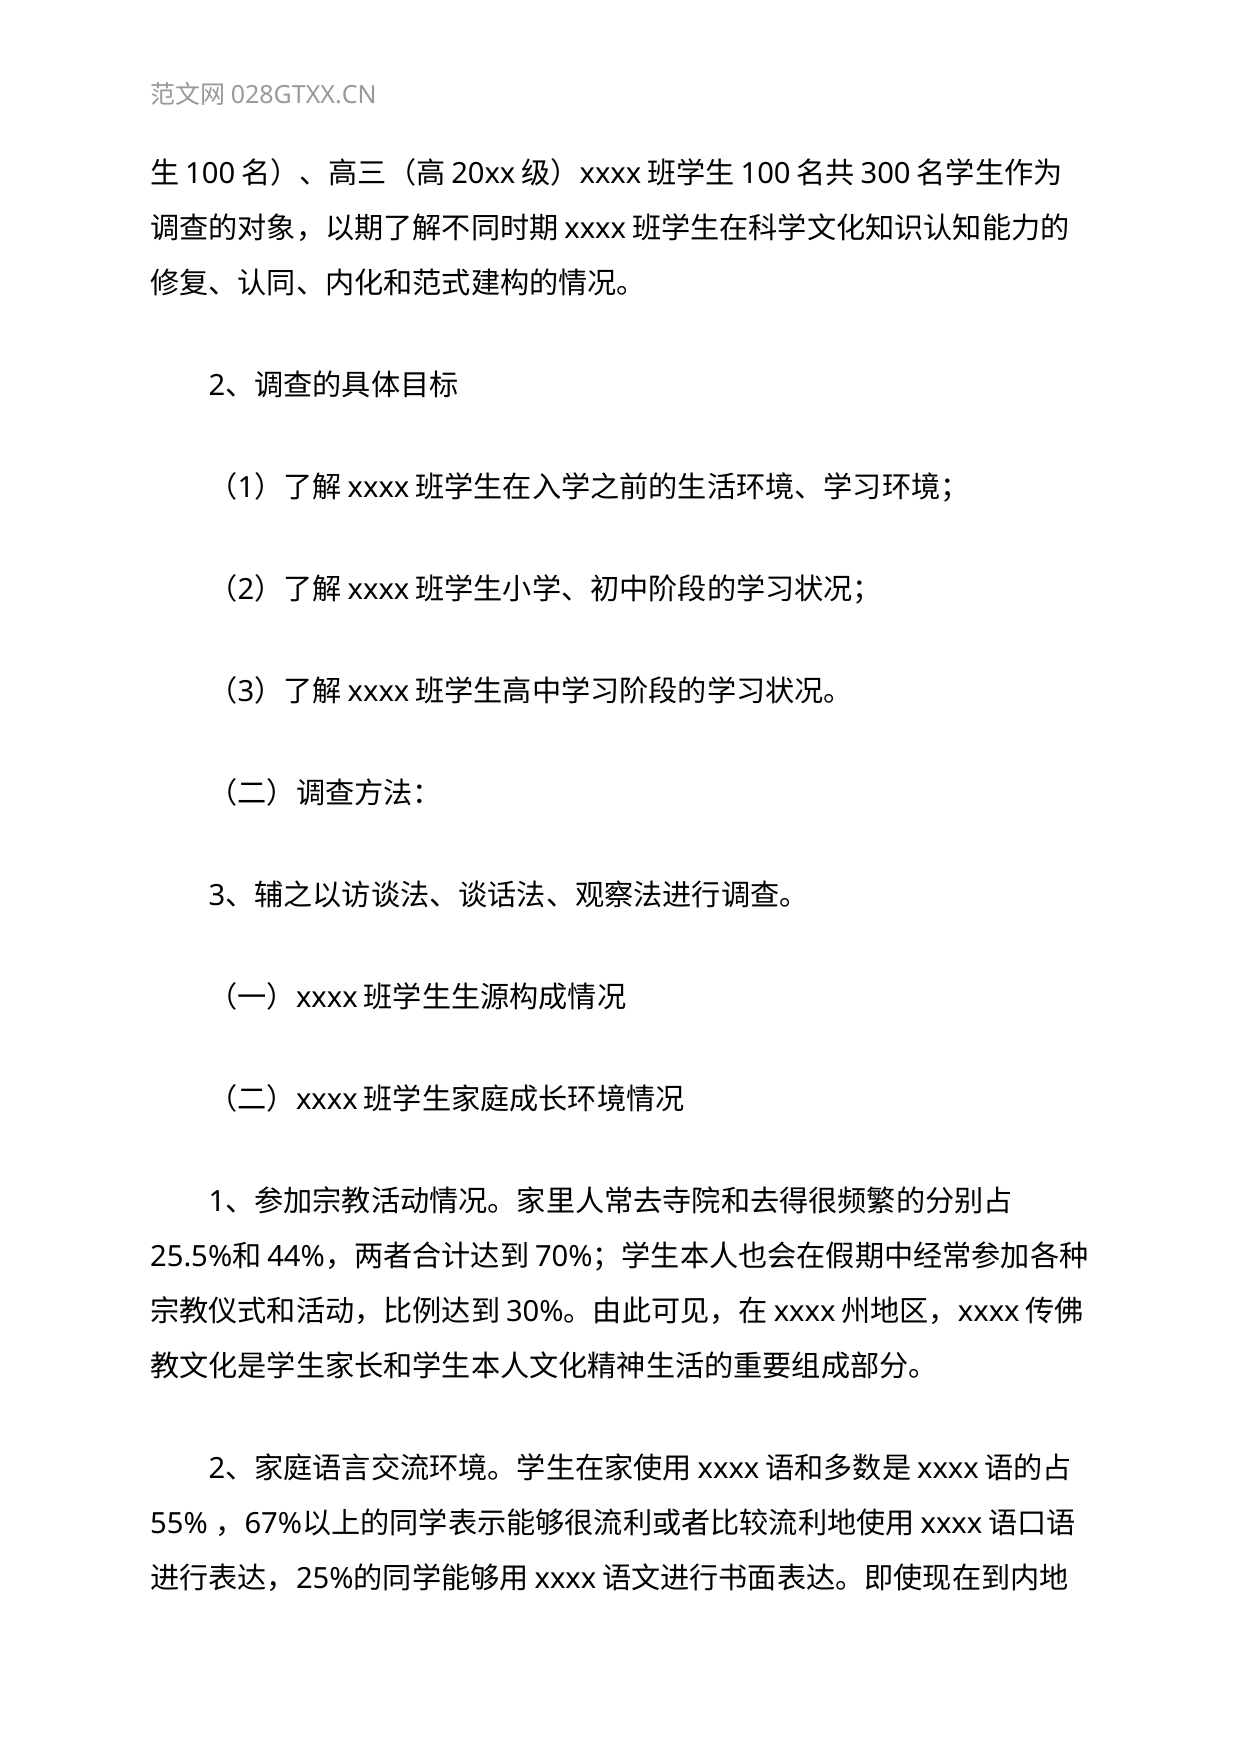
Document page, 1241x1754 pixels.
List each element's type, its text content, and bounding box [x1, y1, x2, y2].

text （2）了解xxxx班学生小学、初中阶段的学习状况； [150, 566, 1090, 608]
text （二）xxxx班学生家庭成长环境情况 [150, 1075, 1090, 1118]
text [150, 1444, 1090, 1597]
text 3、辅之以访谈法、谈话法、观察法进行调查。 [150, 871, 1090, 914]
text 1、参加宗教活动情况。家里人常去寺院和去得很频繁的分别占25.5%和44%，两者合计达到70%；学生本人也会在假期中经常参加各种宗教仪式和活动，比例达到30%。由此可见，在xxxx州地区，xxxx传佛教文化是学生家长和学生本人文化精神生活的重要组成部分。 [150, 1177, 1090, 1385]
text （3）了解xxxx班学生高中学习阶段的学习状况。 [150, 668, 1090, 710]
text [150, 150, 1090, 302]
text （二）调查方法： [150, 770, 1090, 812]
text 2、调查的具体目标 [150, 362, 1090, 404]
text （1）了解xxxx班学生在入学之前的生活环境、学习环境； [150, 464, 1090, 506]
text （一）xxxx班学生生源构成情况 [150, 973, 1090, 1016]
